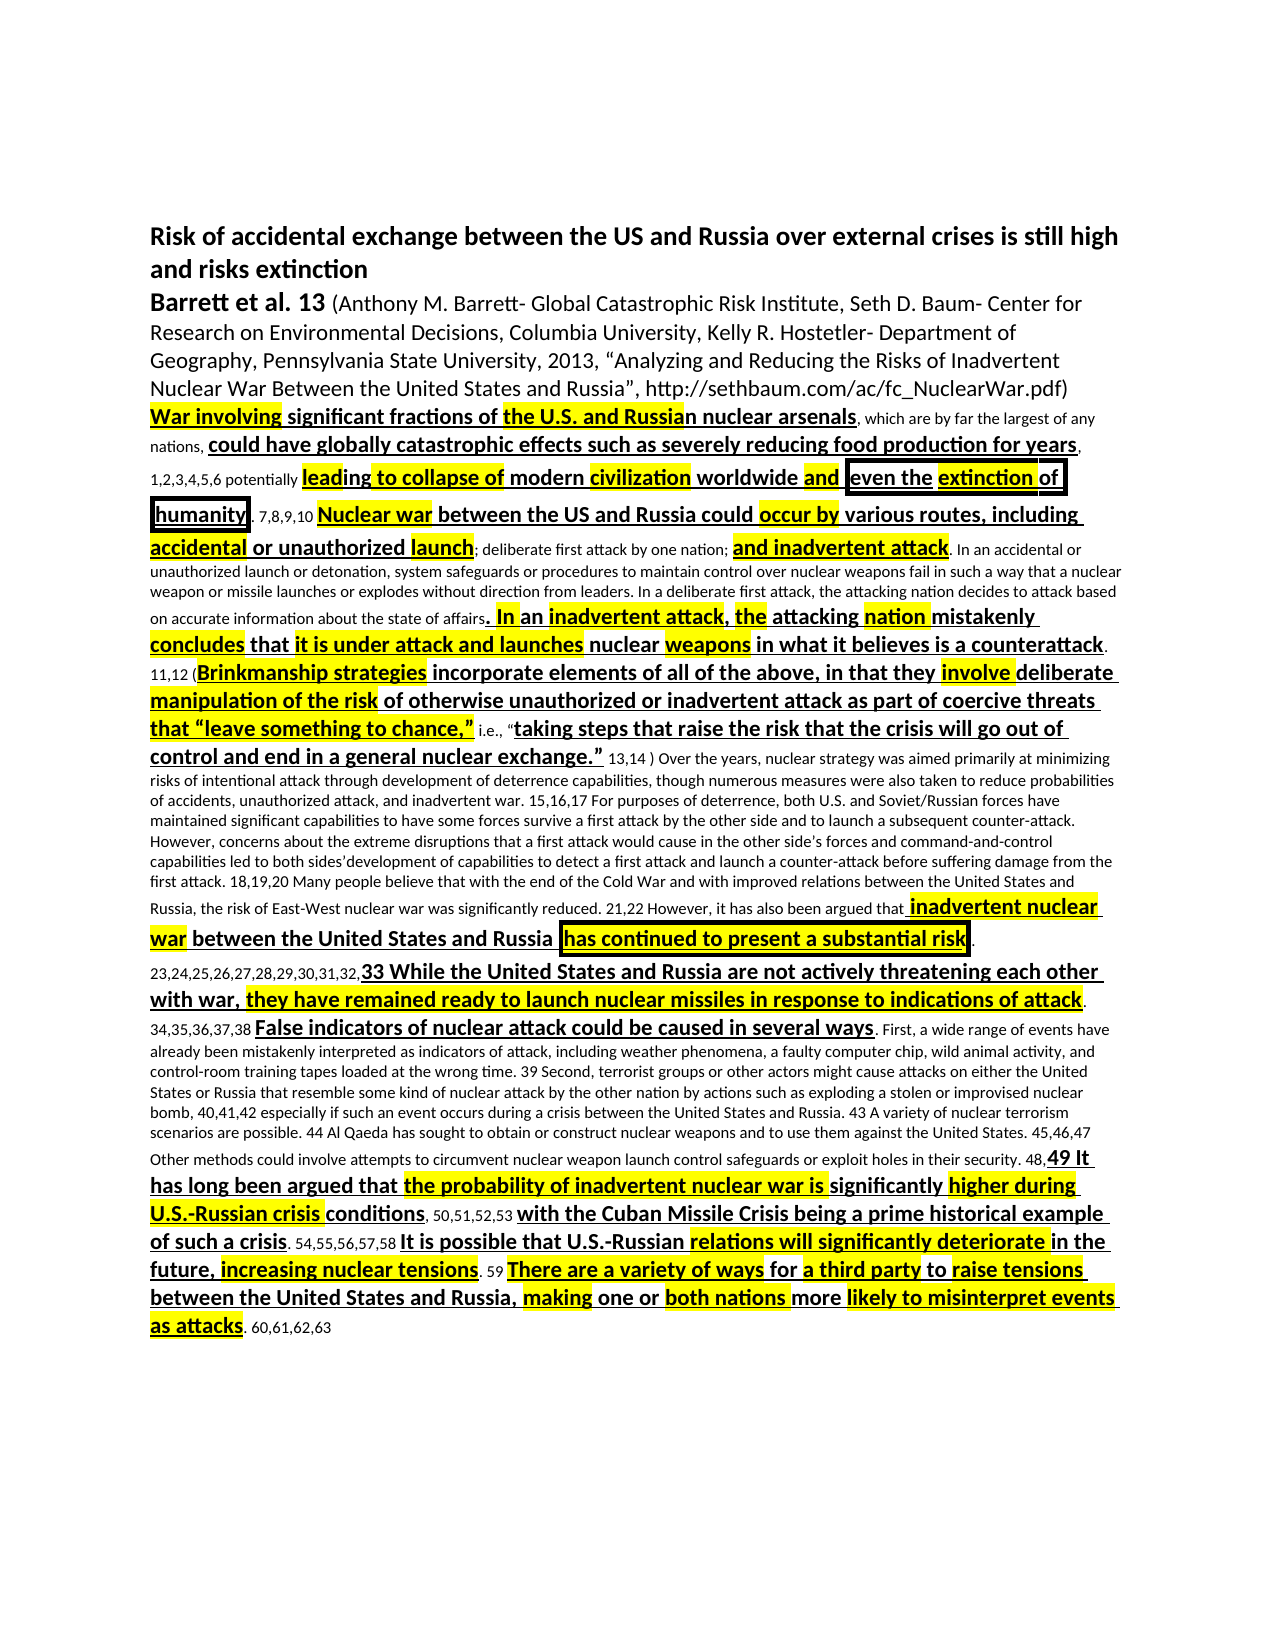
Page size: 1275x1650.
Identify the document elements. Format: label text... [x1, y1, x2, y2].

text Barrett et al. 13 (Anthony M. Barrett- Global Catastrophic Risk Institute, Seth D. Baum- Center for Research on Environmental Decisions, Columbia University, Kelly R. Hostetler- Department of Geography, Pennsylvania State University, 2013, “Analyzing and Reducing the Risks of Inadvertent Nuclear War Between the United States and Russia”, http://sethbaum.com/ac/fc_NuclearWar.pdf) [150, 285, 1125, 402]
text Risk of accidental exchange between the US and Russia over external crises is still high and risks extinction [150, 219, 1125, 285]
text War involving significant fractions of the U.S. and Russian nuclear arsenals, which are by far the largest of any nations, could have globally catastrophic effects such as severely reducing food production for years, 1,2,3,4,5,6 potentially leading to collapse of modern civilization worldwide and even the extinction of humanity. 7,8,9,10 Nuclear war between the US and Russia could occur by various routes, including accidental or unauthorized launch; deliberate first attack by one nation; and inadvertent attack. In an accidental or unauthorized launch or detonation, system safeguards or procedures to maintain control over nuclear weapons fail in such a way that a nuclear weapon or missile launches or explodes without direction from leaders. In a deliberate first attack, the attacking nation decides to attack based on accurate information about the state of affairs. In an inadvertent attack, the attacking nation mistakenly concludes that it is under attack and launches nuclear weapons in what it believes is a counterattack. 11,12 (Brinkmanship strategies incorporate elements of all of the above, in that they involve deliberate manipulation of the risk of otherwise unauthorized or inadvertent attack as part of coercive threats that “leave something to chance,” i.e., “taking steps that raise the risk that the crisis will go out of control and end in a general nuclear exchange.” 13,14 ) Over the years, nuclear strategy was aimed primarily at minimizing risks of intentional attack through development of deterrence capabilities, though numerous measures were also taken to reduce probabilities of accidents, unauthorized attack, and inadvertent war. 15,16,17 For purposes of deterrence, both U.S. and Soviet/Russian forces have maintained significant capabilities to have some forces survive a first attack by the other side and to launch a subsequent counter-attack. However, concerns about the extreme disruptions that a first attack would cause in the other side’s forces and command-and-control capabilities led to both sides’development of capabilities to detect a first attack and launch a counter-attack before suffering damage from the first attack. 18,19,20 Many people believe that with the end of the Cold War and with improved relations between the United States and Russia, the risk of East-West nuclear war was significantly reduced. 21,22 However, it has also been argued that inadvertent nuclear war between the United States and Russia has continued to present a substantial risk. 23,24,25,26,27,28,29,30,31,32,33 While the United States and Russia are not actively threatening each other with war, they have remained ready to launch nuclear missiles in response to indications of attack. 34,35,36,37,38 False indicators of nuclear attack could be caused in several ways. First, a wide range of events have already been mistakenly interpreted as indicators of attack, including weather phenomena, a faulty computer chip, wild animal activity, and control-room training tapes loaded at the wrong time. 39 Second, terrorist groups or other actors might cause attacks on either the United States or Russia that resemble some kind of nuclear attack by the other nation by actions such as exploding a stolen or improvised nuclear bomb, 40,41,42 especially if such an event occurs during a crisis between the United States and Russia. 43 A variety of nuclear terrorism scenarios are possible. 44 Al Qaeda has sought to obtain or construct nuclear weapons and to use them against the United States. 45,46,47 Other methods could involve attempts to circumvent nuclear weapon launch control safeguards or exploit holes in their security. 48,49 It has long been argued that the probability of inadvertent nuclear war is significantly higher during U.S.-Russian crisis conditions, 50,51,52,53 with the Cuban Missile Crisis being a prime historical example of such a crisis. 54,55,56,57,58 It is possible that U.S.-Russian relations will significantly deteriorate in the future, increasing nuclear tensions. 59 There are a variety of ways for a third party to raise tensions between the United States and Russia, making one or both nations more likely to misinterpret events as attacks. 60,61,62,63 [150, 402, 1125, 1339]
